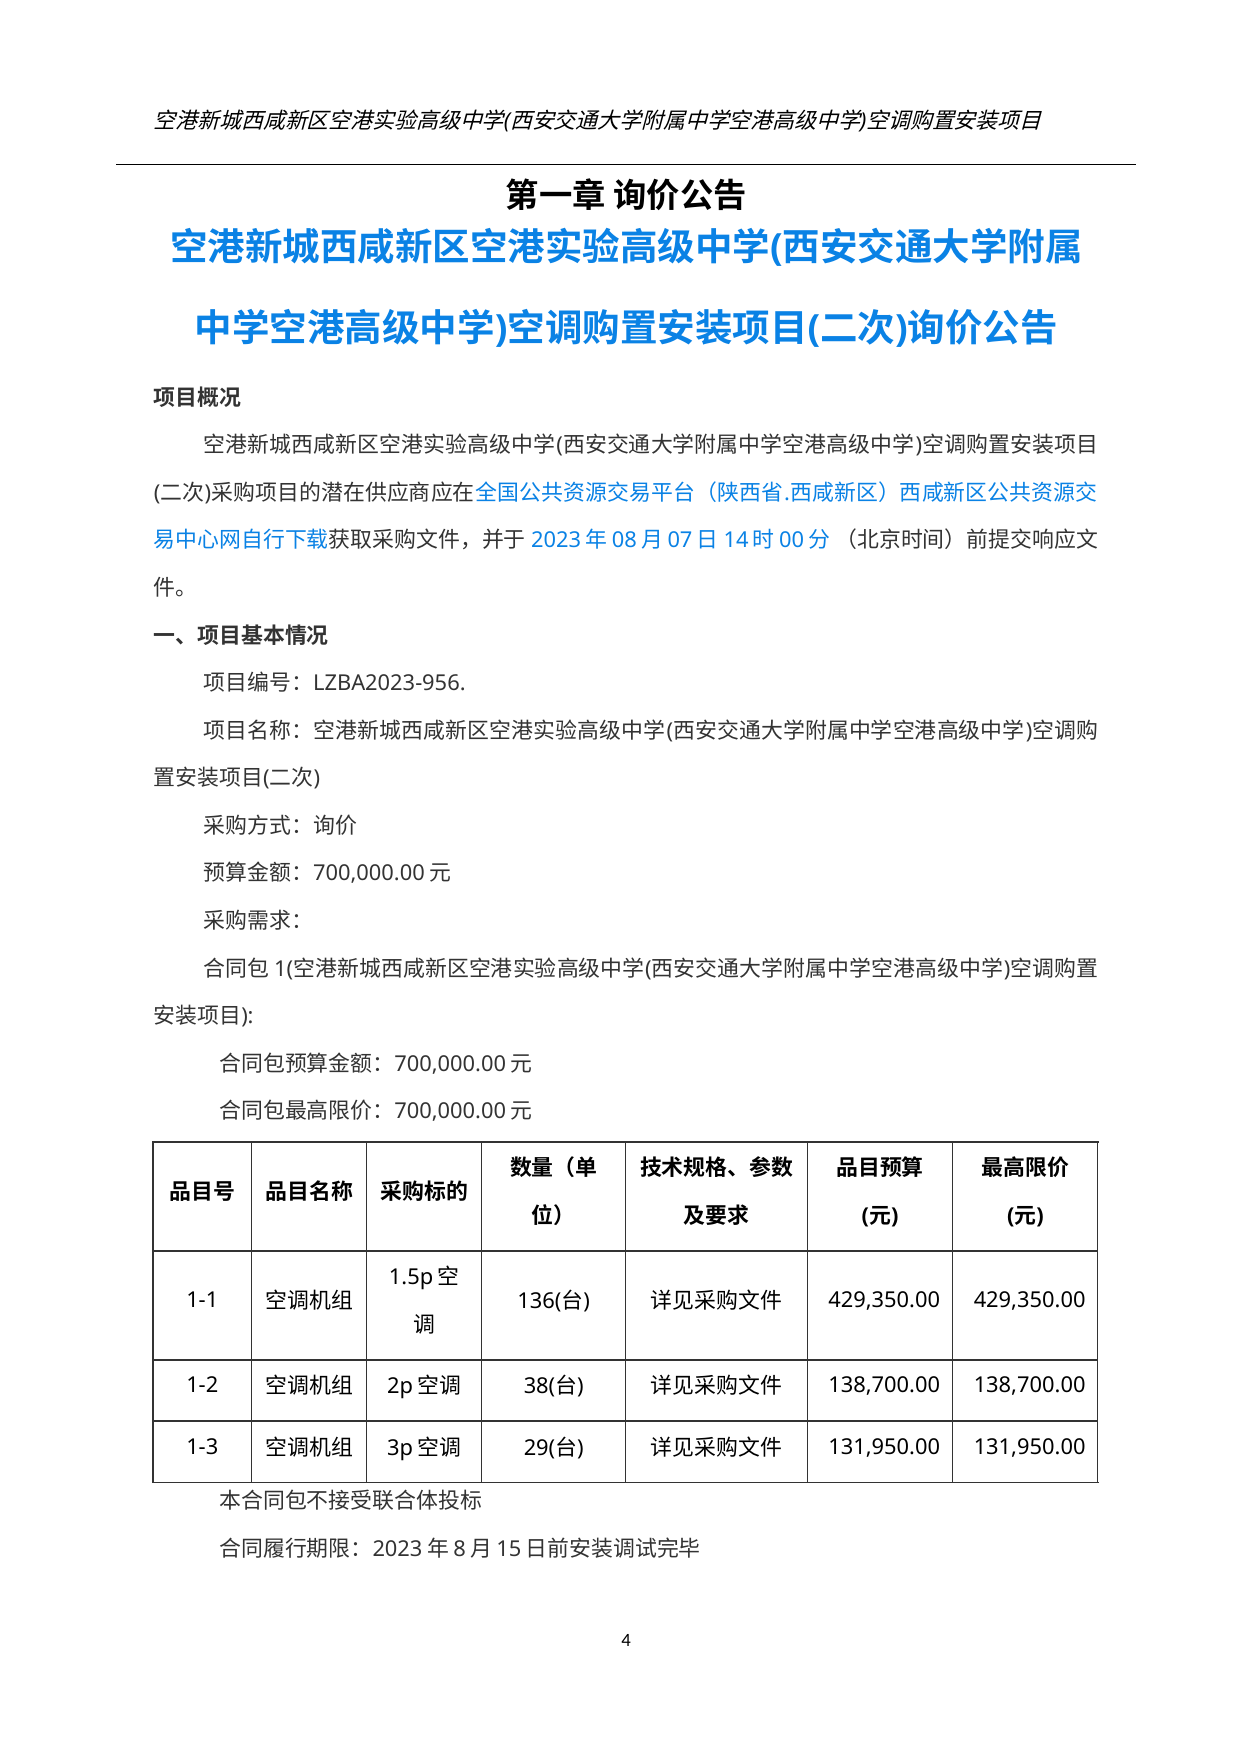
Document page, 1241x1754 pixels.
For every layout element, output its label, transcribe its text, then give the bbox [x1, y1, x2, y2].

text 第一章 询价公告 [153, 171, 1098, 217]
text 合同履行期限：2023年8月15日前安装调试完毕 [153, 1531, 1098, 1563]
table_cell 1-2 [154, 1361, 251, 1420]
table_header 品目名称 [252, 1143, 366, 1250]
table_cell 1-1 [154, 1252, 251, 1359]
text 一、项目基本情况 [153, 618, 1098, 649]
text 合同包1(空港新城西咸新区空港实验高级中学(西安交通大学附属中学空港高级中学)空调购置安装项目): [153, 951, 1098, 1030]
table_cell 详见采购文件 [626, 1422, 807, 1482]
table_header 最高限价(元) [953, 1143, 1097, 1250]
text 合同包预算金额：700,000.00元 [153, 1046, 1098, 1077]
text 项目概况 [153, 380, 1098, 411]
table_header 数量（单位） [482, 1143, 625, 1250]
text 空港新城西咸新区空港实验高级中学(西安交通大学附属中学空港高级中学)空调购置安装项目(二次)询价公告 [153, 217, 1098, 353]
table_header 技术规格、参数及要求 [626, 1143, 807, 1250]
text 预算金额：700,000.00元 [153, 855, 1098, 887]
table_cell 2p空调 [367, 1361, 481, 1420]
table_cell 136(台) [482, 1252, 625, 1359]
table_header 品目预算(元) [808, 1143, 952, 1250]
table_cell 29(台) [482, 1422, 625, 1482]
table_cell 空调机组 [252, 1252, 366, 1359]
table_cell 空调机组 [252, 1361, 366, 1420]
text 采购方式：询价 [153, 808, 1098, 839]
table_cell 38(台) [482, 1361, 625, 1420]
text 项目编号：LZBA2023-956. [153, 665, 1098, 697]
table_cell 131,950.00 [953, 1422, 1097, 1482]
text 合同包最高限价：700,000.00元 [153, 1093, 1098, 1125]
text 空港新城西咸新区空港实验高级中学(西安交通大学附属中学空港高级中学)空调购置安装项目(二次)采购项目的潜在供应商应在全国公共资源交易平台（陕西省.西咸新区）西咸新区公共资源交易中心网自行下载获取采购文件，并于 2023年08月07日 14时00分 （北京时间）前提交响应文件。 [153, 427, 1098, 602]
text 采购需求： [153, 903, 1098, 935]
table_cell 131,950.00 [808, 1422, 952, 1482]
table_header 采购标的 [367, 1143, 481, 1250]
text 项目名称：空港新城西咸新区空港实验高级中学(西安交通大学附属中学空港高级中学)空调购置安装项目(二次) [153, 713, 1098, 792]
table_header 品目号 [154, 1143, 251, 1250]
table_cell 138,700.00 [953, 1361, 1097, 1420]
text 本合同包不接受联合体投标 [153, 1483, 1098, 1515]
table_cell 1-3 [154, 1422, 251, 1482]
table_cell 138,700.00 [808, 1361, 952, 1420]
table_cell 空调机组 [252, 1422, 366, 1482]
table_cell 详见采购文件 [626, 1252, 807, 1359]
table_cell 429,350.00 [953, 1252, 1097, 1359]
table_cell 1.5p空调 [367, 1252, 481, 1359]
table_cell 详见采购文件 [626, 1361, 807, 1420]
table_cell 429,350.00 [808, 1252, 952, 1359]
table_cell 3p空调 [367, 1422, 481, 1482]
